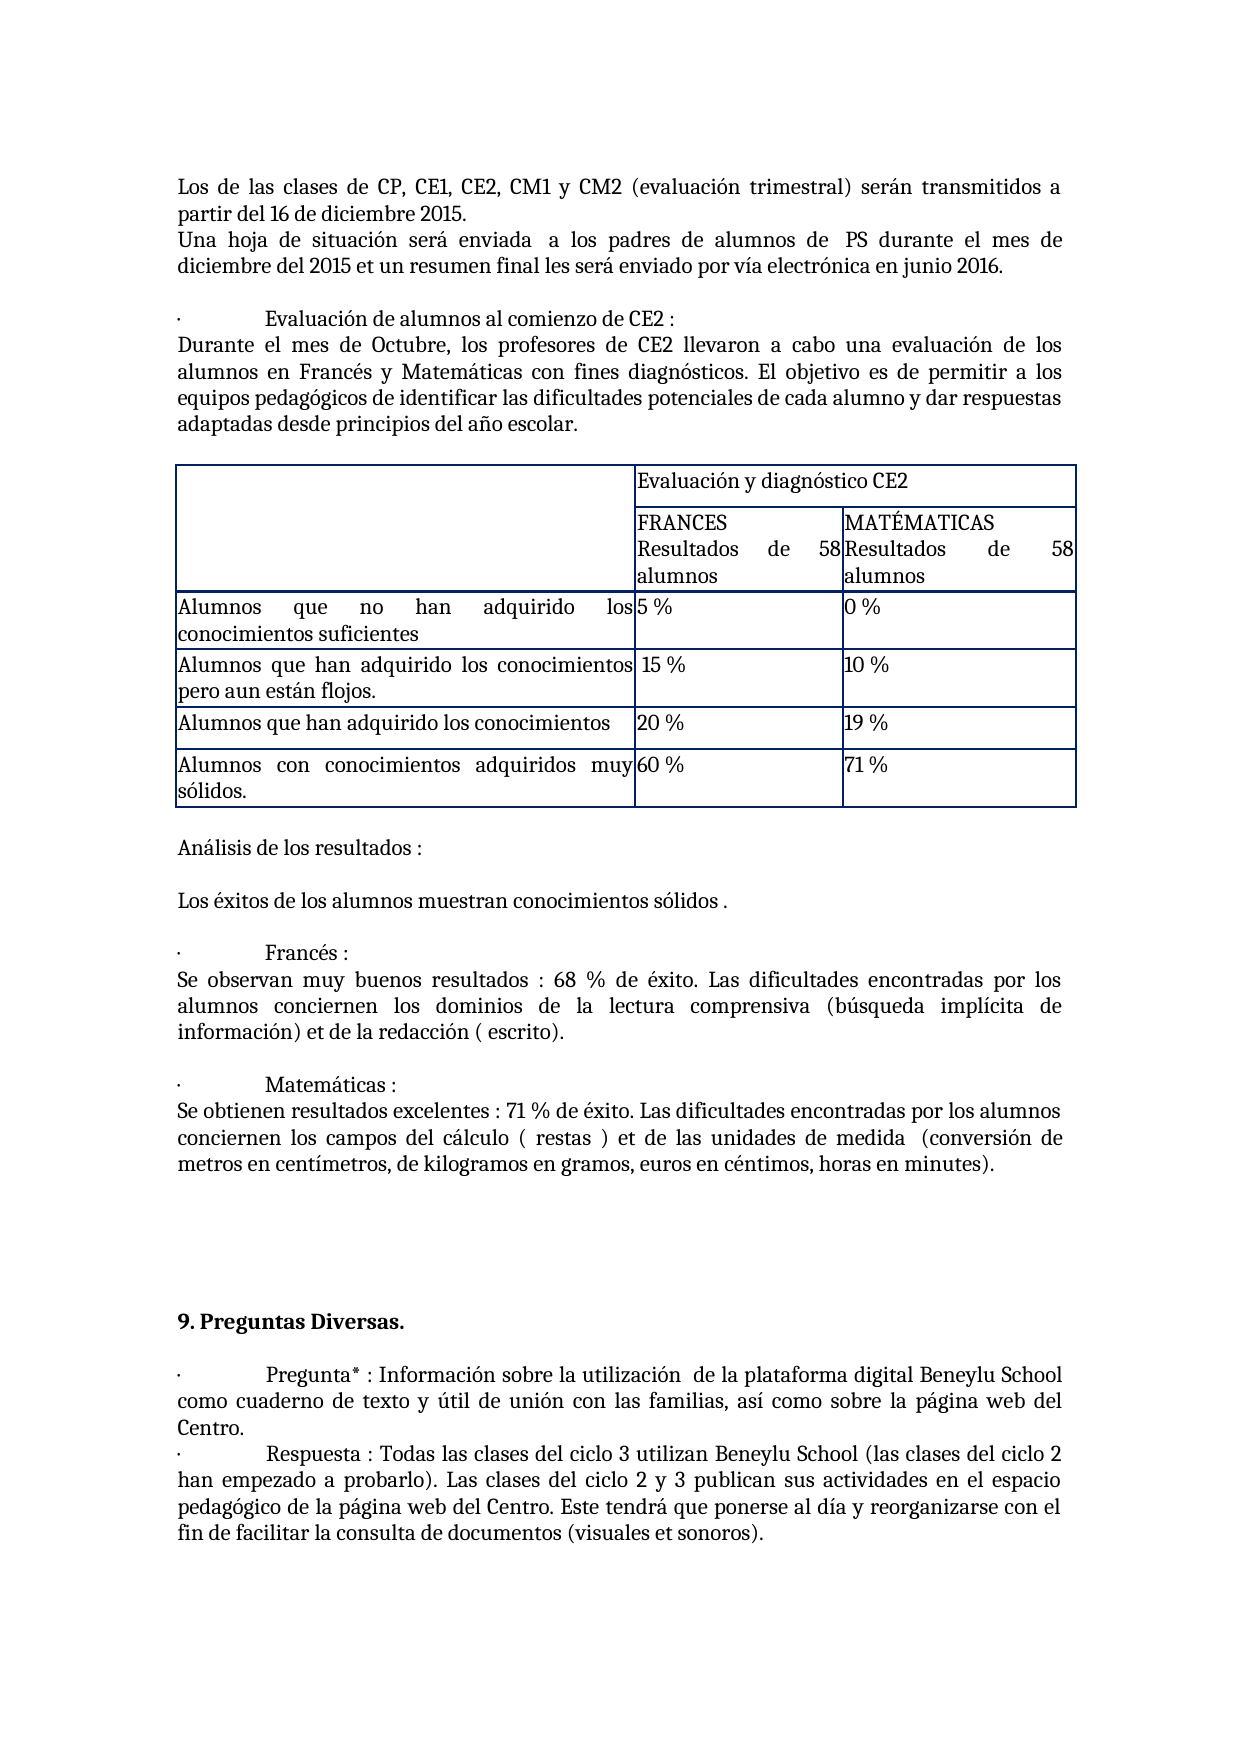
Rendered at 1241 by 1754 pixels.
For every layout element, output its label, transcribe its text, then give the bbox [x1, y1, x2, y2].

text Se obtienen resultados excelentes : 71 % de éxito. Las dificultades encontradas por los alumnos conciernen los campos del cálculo ( restas ) et de las unidades de medida (conversión de metros en centímetros, de kilogramos en gramos, euros en céntimos, horas en minutes). [177, 1098, 1063, 1177]
text · Francés : [177, 940, 1063, 966]
text · Evaluación de alumnos al comienzo de CE2 : [177, 306, 1063, 332]
text Se observan muy buenos resultados : 68 % de éxito. Las dificultades encontradas por los alumnos conciernen los dominios de la lectura comprensiva (búsqueda implícita de información) et de la redacción ( escrito). [177, 966, 1063, 1046]
text · Pregunta* : Información sobre la utilización de la plataforma digital Beneylu School como cuaderno de texto y útil de unión con las familias, así como sobre la página web del Centro. [177, 1362, 1063, 1441]
table_cell 15 % [636, 650, 842, 706]
table_cell 71 % [844, 750, 1075, 806]
table_header [177, 466, 634, 590]
text Durante el mes de Octubre, los profesores de CE2 llevaron a cabo una evaluación de los alumnos en Francés y Matemáticas con fines diagnósticos. El objetivo es de permitir a los equipos pedagógicos de identificar las dificultades potenciales de cada alumno y dar respuestas adaptadas desde principios del año escolar. [177, 332, 1063, 437]
table_cell 19 % [844, 708, 1075, 748]
table_cell Alumnos con conocimientos adquiridos muy sólidos. [177, 750, 634, 806]
table_cell Alumnos que han adquirido los conocimientos pero aun están flojos. [177, 650, 634, 706]
text Los éxitos de los alumnos muestran conocimientos sólidos . [177, 887, 1063, 914]
table_cell 0 % [844, 593, 1075, 648]
table_header Evaluación y diagnóstico CE2 [636, 466, 1075, 506]
text Los de las clases de CP, CE1, CE2, CM1 y CM2 (evaluación trimestral) serán transmitidos a partir del 16 de diciembre 2015. [177, 174, 1063, 227]
text · Matemáticas : [177, 1072, 1063, 1098]
table_cell 5 % [636, 593, 842, 648]
table_cell 10 % [844, 650, 1075, 706]
text · Respuesta : Todas las clases del ciclo 3 utilizan Beneylu School (las clases del ciclo 2 han empezado a probarlo). Las clases del ciclo 2 y 3 publican sus actividades en el espacio pedagógico de la página web del Centro. Este tendrá que ponerse al día y reorganizarse con el fin de facilitar la consulta de documentos (visuales et sonoros). [177, 1441, 1063, 1546]
table_cell Alumnos que han adquirido los conocimientos [177, 708, 634, 748]
table_cell FRANCES Resultados de 58 alumnos [636, 508, 842, 590]
table_cell MATÉMATICAS Resultados de 58 alumnos [844, 508, 1075, 590]
text Análisis de los resultados : [177, 835, 1063, 861]
text 9. Preguntas Diversas. [177, 1309, 1063, 1335]
table_cell Alumnos que no han adquirido los conocimientos suficientes [177, 593, 634, 648]
table_cell 20 % [636, 708, 842, 748]
text Una hoja de situación será enviada a los padres de alumnos de PS durante el mes de diciembre del 2015 et un resumen final les será enviado por vía electrónica en junio 2016. [177, 227, 1063, 279]
table_cell 60 % [636, 750, 842, 806]
